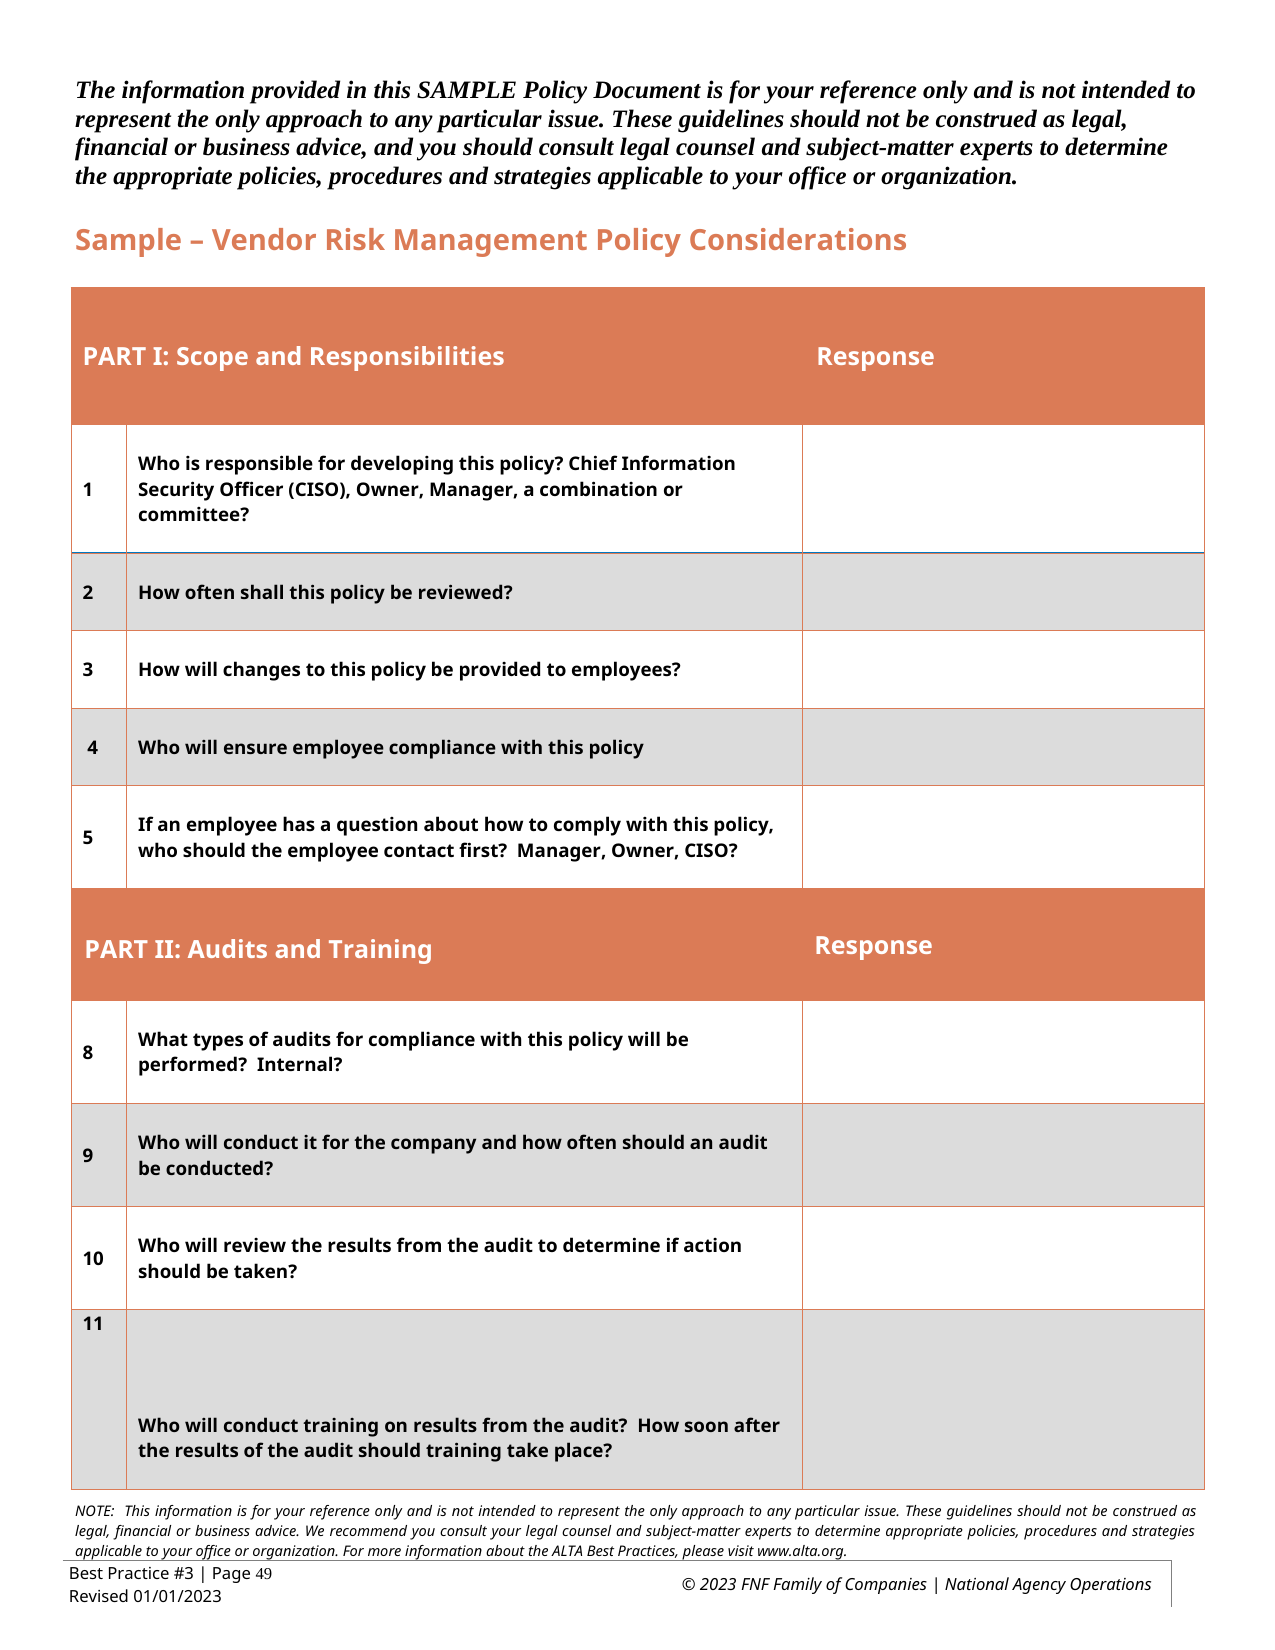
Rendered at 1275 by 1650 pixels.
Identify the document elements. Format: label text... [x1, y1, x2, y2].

table_cell 11 [72, 1310, 126, 1489]
table_cell How will changes to this policy be provided to employees? [127, 631, 802, 708]
table_cell [803, 1207, 1204, 1309]
table_cell 4 [72, 709, 126, 785]
table_cell [803, 709, 1204, 785]
table_cell [803, 1104, 1204, 1206]
table_cell How often shall this policy be reviewed? [127, 554, 802, 630]
table_cell PART II: Audits and Training [72, 889, 802, 1000]
table_cell What types of audits for compliance with this policy will be performed? Internal? [127, 1001, 802, 1103]
table_cell Response [803, 889, 1204, 1000]
table_cell 9 [72, 1104, 126, 1206]
text Sample – Vendor Risk Management Policy Considerations [75, 219, 1200, 258]
table_header PART I: Scope and Responsibilities [72, 288, 802, 424]
table_cell 2 [72, 554, 126, 630]
table_cell [803, 1001, 1204, 1103]
table_cell Who will conduct it for the company and how often should an audit be conducted? [127, 1104, 802, 1206]
table_header Response [803, 288, 1204, 424]
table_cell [127, 1310, 802, 1489]
table_cell 10 [72, 1207, 126, 1309]
table_cell Who is responsible for developing this policy? Chief Information Security Officer (CISO), Owner, Manager, a combination or committee? [127, 425, 802, 552]
table_cell 1 [72, 425, 126, 552]
text The information provided in this SAMPLE Policy Document is for your reference only and is not intended to represent the only approach to any particular issue. These guidelines should not be construed as legal, financial or business advice, and you should consult legal counsel and subject-matter experts to determine the appropriate policies, procedures and strategies applicable to your office or organization. [75, 75, 1200, 190]
table_cell [803, 1310, 1204, 1489]
table_cell 5 [72, 786, 126, 888]
table_cell Who will ensure employee compliance with this policy [127, 709, 802, 785]
table_cell [803, 631, 1204, 708]
table_cell 8 [72, 1001, 126, 1103]
table_cell [803, 425, 1204, 552]
table_cell [803, 786, 1204, 888]
table_cell [803, 554, 1204, 630]
table_cell 3 [72, 631, 126, 708]
table_cell Who will review the results from the audit to determine if action should be taken? [127, 1207, 802, 1309]
table_cell If an employee has a question about how to comply with this policy, who should the employee contact first? Manager, Owner, CISO? [127, 786, 802, 888]
